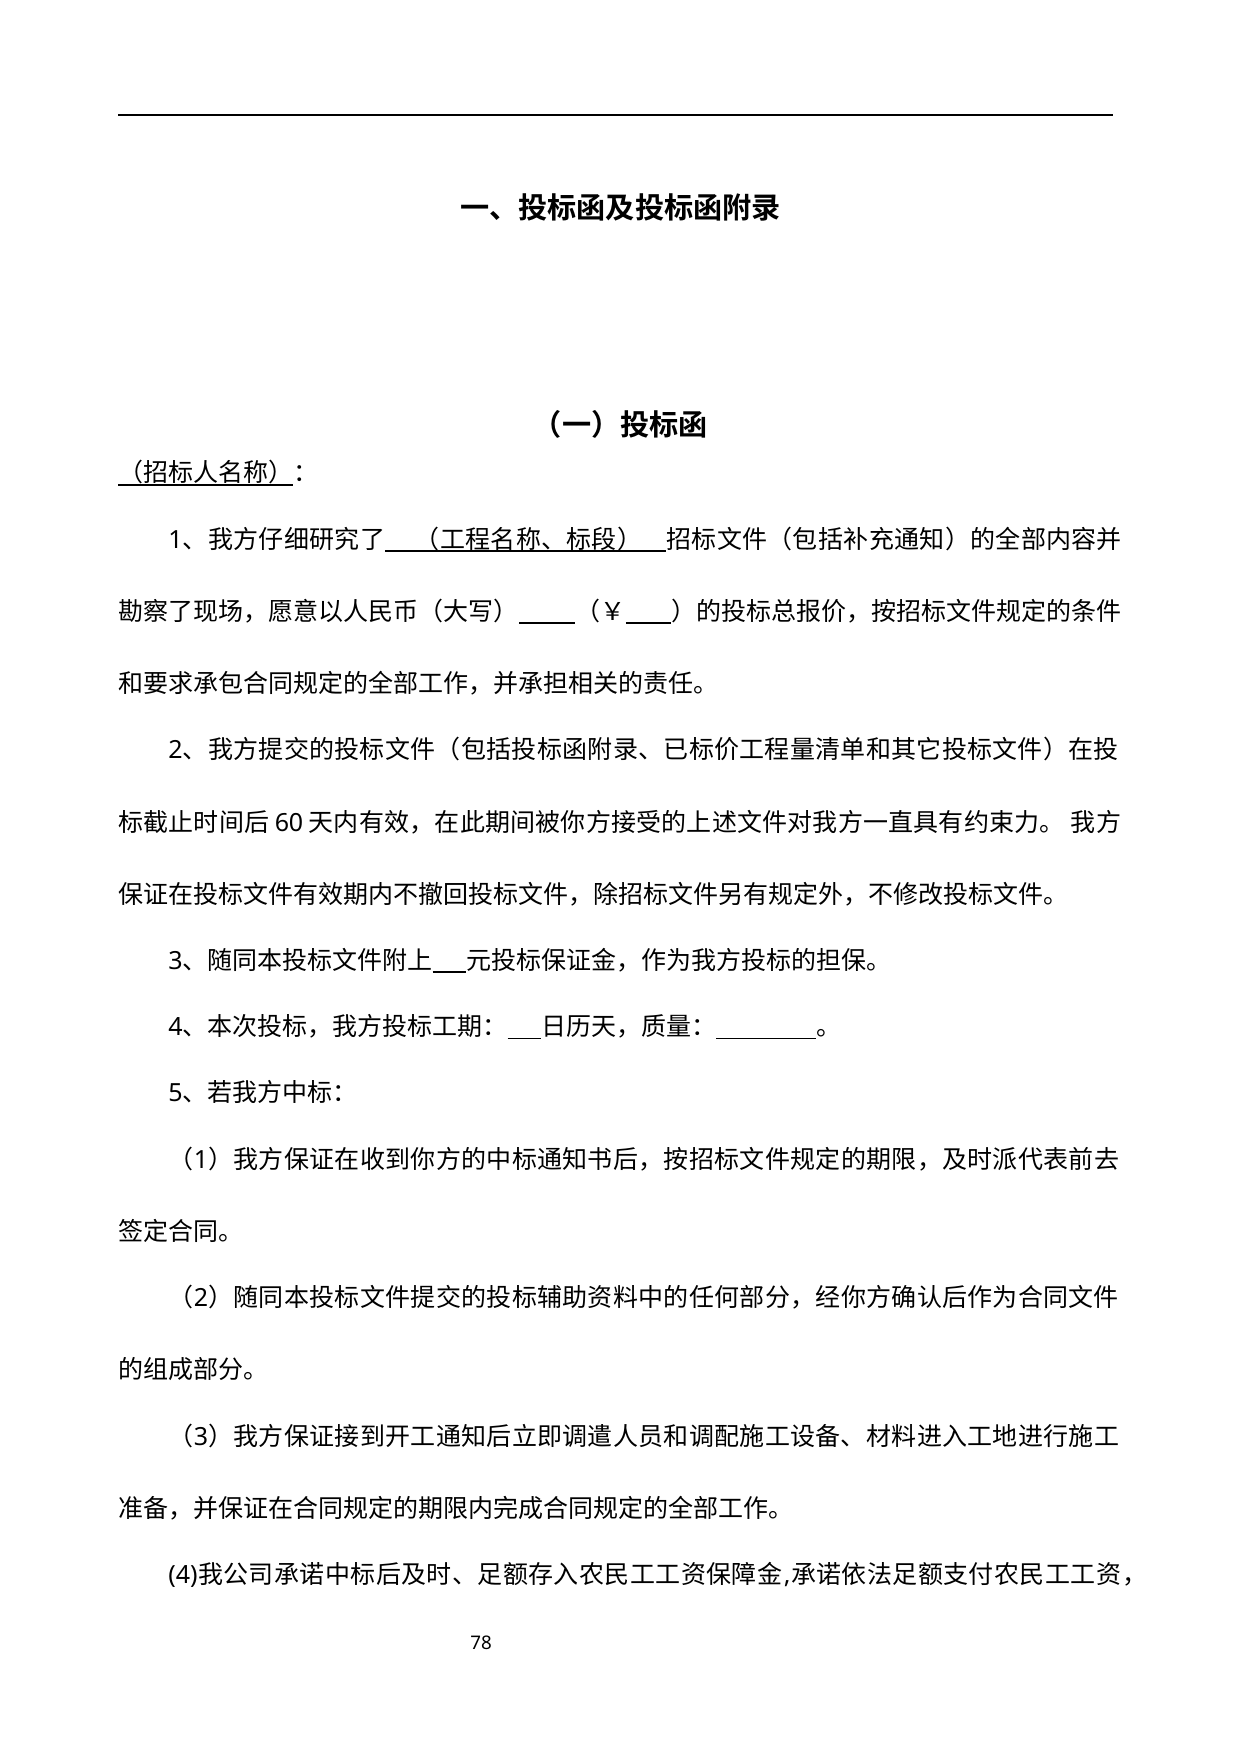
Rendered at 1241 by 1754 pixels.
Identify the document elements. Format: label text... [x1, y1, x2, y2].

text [118, 1548, 1122, 1597]
text 2、我方提交的投标文件（包括投标函附录、已标价工程量清单和其它投标文件）在投标截止时间后60天内有效，在此期间被你方接受的上述文件对我方一直具有约束力。 我方保证在投标文件有效期内不撤回投标文件，除招标文件另有规定外，不修改投标文件。 [118, 724, 1122, 916]
text （1）我方保证在收到你方的中标通知书后，按招标文件规定的期限，及时派代表前去签定合同。 [118, 1133, 1122, 1253]
text （3）我方保证接到开工通知后立即调遣人员和调配施工设备、材料进入工地进行施工准备，并保证在合同规定的期限内完成合同规定的全部工作。 [118, 1410, 1122, 1530]
text 5、若我方中标： [118, 1067, 1122, 1115]
text 1、我方仔细研究了 （工程名称、标段） 招标文件（包括补充通知）的全部内容并勘察了现场，愿意以人民币（大写） （￥ ）的投标总报价，按招标文件规定的条件和要求承包合同规定的全部工作，并承担相关的责任。 [118, 513, 1122, 706]
text 3、随同本投标文件附上 元投标保证金，作为我方投标的担保。 [118, 934, 1122, 983]
text （2）随同本投标文件提交的投标辅助资料中的任何部分，经你方确认后作为合同文件的组成部分。 [118, 1272, 1122, 1392]
text （招标人名称）： [118, 447, 1122, 495]
text 4、本次投标，我方投标工期： 日历天，质量： 。 [118, 1001, 1122, 1049]
subtitle 一、投标函及投标函附录 [118, 182, 1122, 230]
text （一）投标函 [118, 399, 1122, 447]
